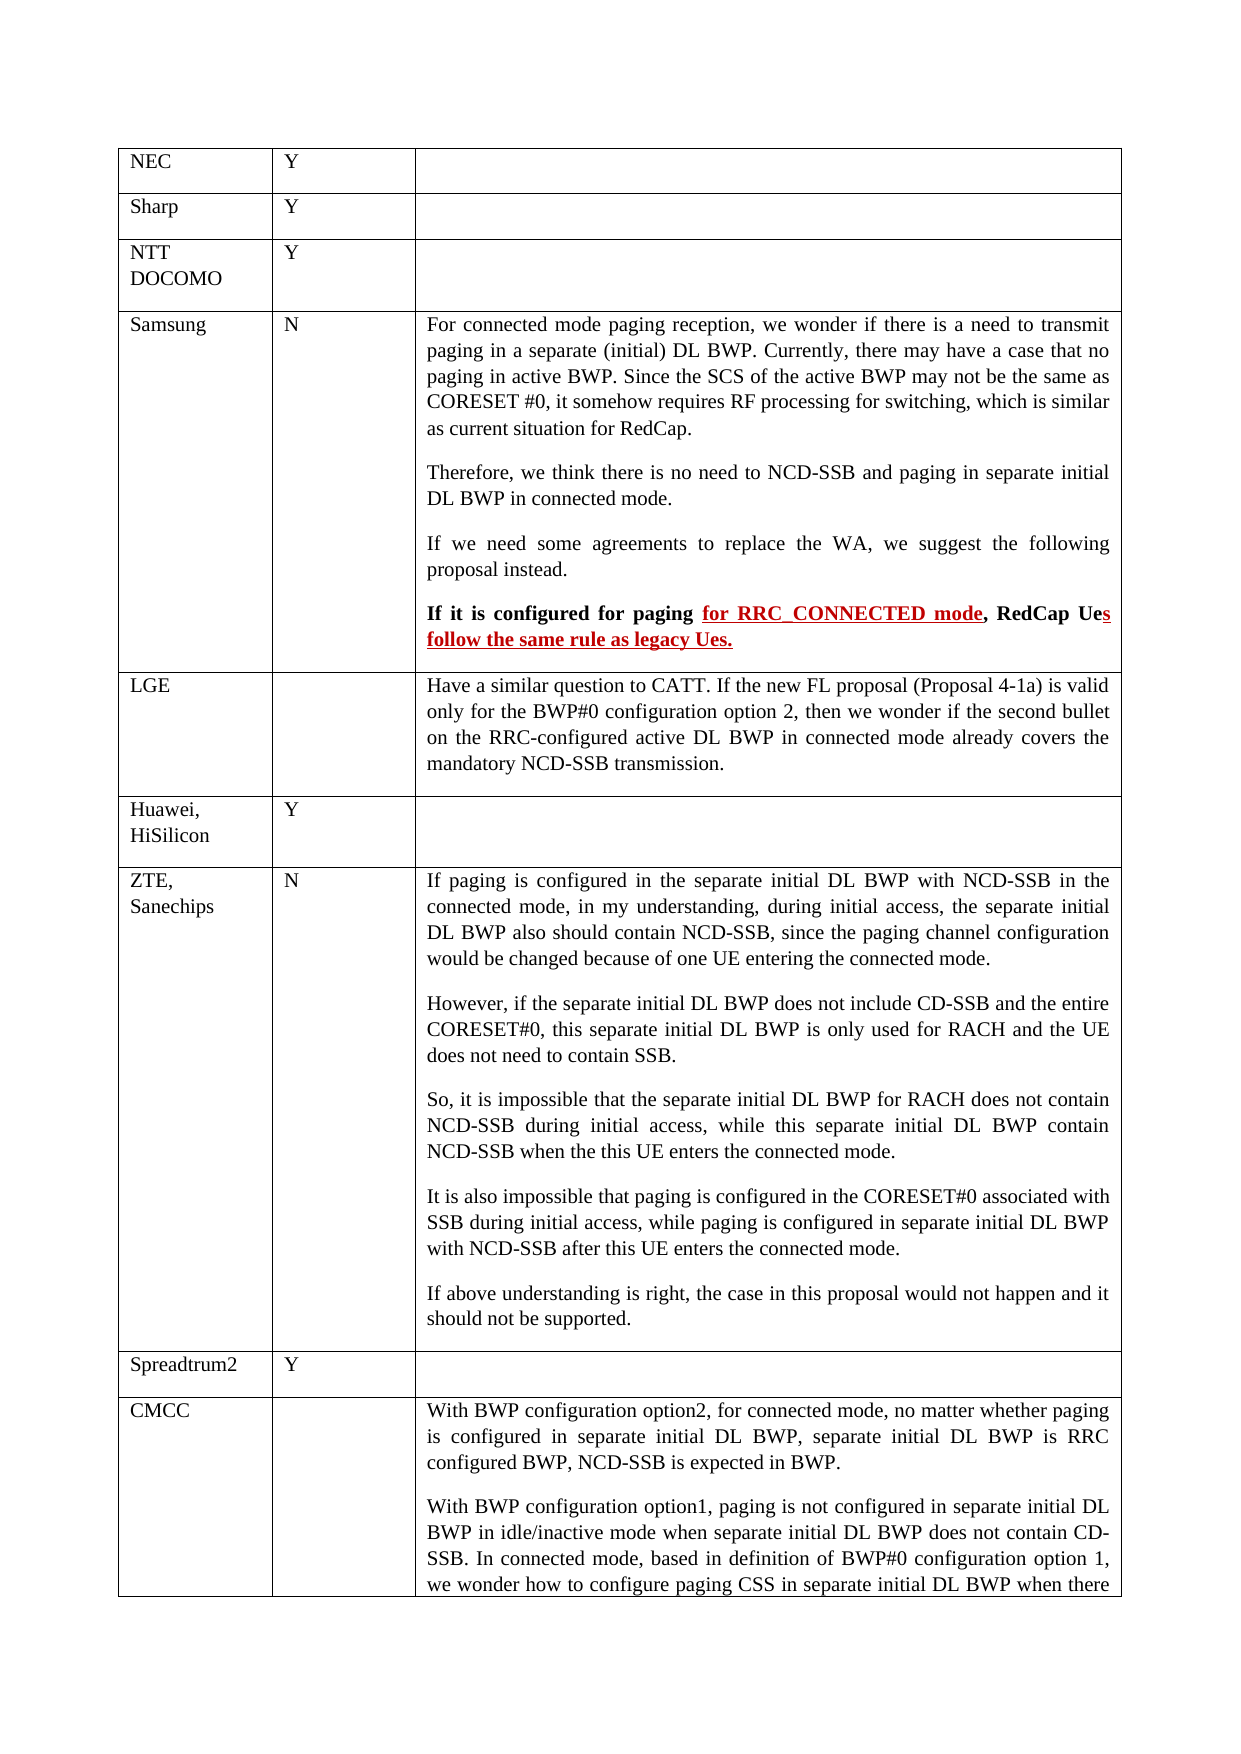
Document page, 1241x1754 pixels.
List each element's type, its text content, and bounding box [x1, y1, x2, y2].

table_cell NTT DOCOMO [119, 240, 272, 311]
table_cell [416, 1398, 1121, 1596]
table_cell Y [273, 797, 415, 867]
table_cell Huawei, HiSilicon [119, 797, 272, 867]
table_cell Sharp [119, 194, 272, 239]
table_cell Y [273, 149, 415, 193]
table_cell Spreadtrum2 [119, 1352, 272, 1397]
table_cell [273, 673, 415, 796]
table_cell [416, 1352, 1121, 1397]
table_cell Samsung [119, 312, 272, 672]
table_cell [416, 194, 1121, 239]
table_cell Y [273, 194, 415, 239]
table_cell NEC [119, 149, 272, 193]
table_cell Y [273, 240, 415, 311]
table_cell Have a similar question to CATT. If the new FL proposal (Proposal 4-1a) is valid only for the BWP#0 configuration option 2, then we wonder if the second bullet on the RRC-configured active DL BWP in connected mode already covers the mandatory NCD-SSB transmission. [416, 673, 1121, 796]
table_cell For connected mode paging reception, we wonder if there is a need to transmit paging in a separate (initial) DL BWP. Currently, there may have a case that no paging in active BWP. Since the SCS of the active BWP may not be the same as CORESET #0, it somehow requires RF processing for switching, which is similar as current situation for RedCap. Therefore, we think there is no need to NCD-SSB and paging in separate initial DL BWP in connected mode. If we need some agreements to replace the WA, we suggest the following proposal instead. If it is configured for paging for RRC_CONNECTED mode, RedCap Ues follow the same rule as legacy Ues. [416, 312, 1121, 672]
table_cell [416, 149, 1121, 193]
table_cell [416, 240, 1121, 311]
table_cell N [273, 868, 415, 1351]
table_cell [273, 1398, 415, 1596]
table_cell If paging is configured in the separate initial DL BWP with NCD-SSB in the connected mode, in my understanding, during initial access, the separate initial DL BWP also should contain NCD-SSB, since the paging channel configuration would be changed because of one UE entering the connected mode. However, if the separate initial DL BWP does not include CD-SSB and the entire CORESET#0, this separate initial DL BWP is only used for RACH and the UE does not need to contain SSB. So, it is impossible that the separate initial DL BWP for RACH does not contain NCD-SSB during initial access, while this separate initial DL BWP contain NCD-SSB when the this UE enters the connected mode. It is also impossible that paging is configured in the CORESET#0 associated with SSB during initial access, while paging is configured in separate initial DL BWP with NCD-SSB after this UE enters the connected mode. If above understanding is right, the case in this proposal would not happen and it should not be supported. [416, 868, 1121, 1351]
table_cell N [273, 312, 415, 672]
table_cell Y [273, 1352, 415, 1397]
table_cell [416, 797, 1121, 867]
table_cell ZTE, Sanechips [119, 868, 272, 1351]
table_cell CMCC [119, 1398, 272, 1596]
table_cell LGE [119, 673, 272, 796]
